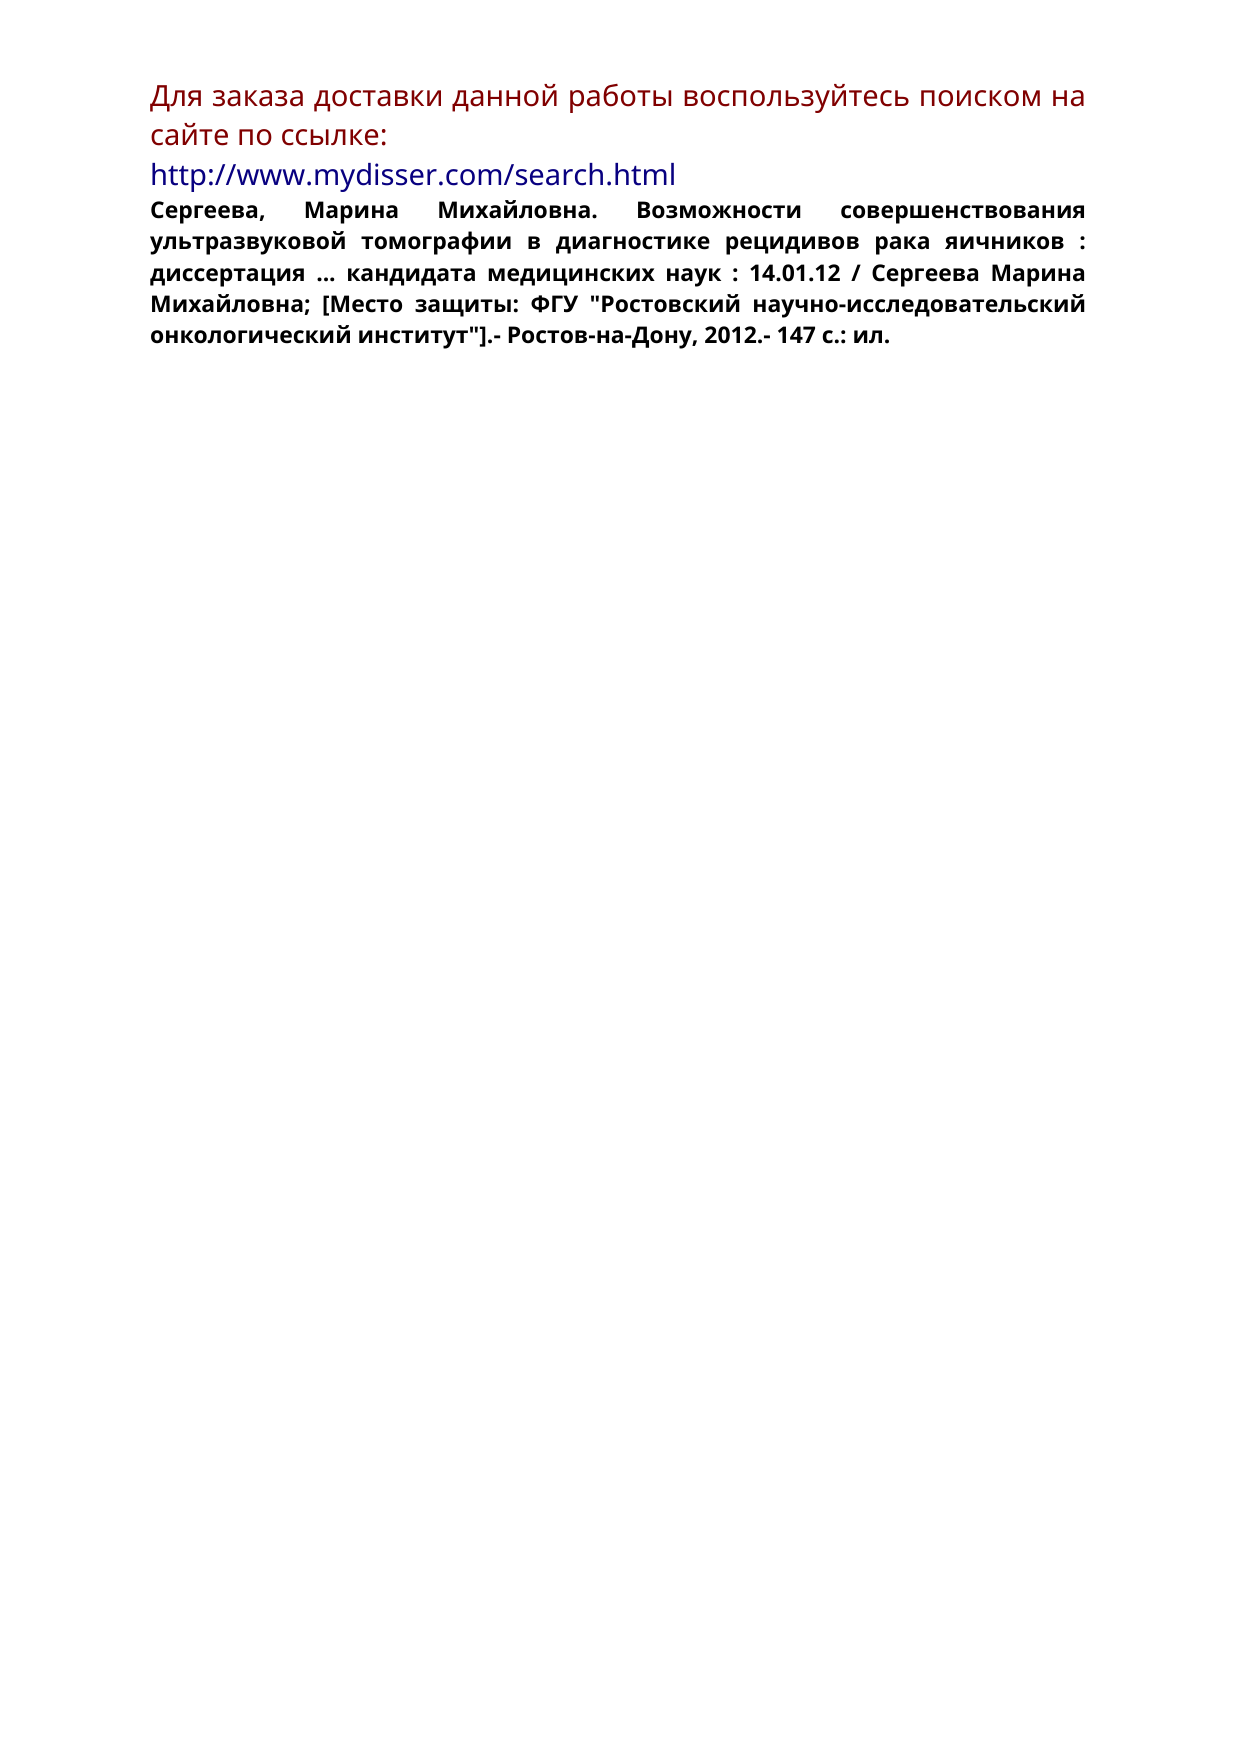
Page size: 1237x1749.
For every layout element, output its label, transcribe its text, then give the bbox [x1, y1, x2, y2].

text Сергеева, Марина Михайловна. Возможности совершенствования ультразвуковой томографии в диагностике рецидивов рака яичников : диссертация ... кандидата медицинских наук : 14.01.12 / Сергеева Марина Михайловна; [Место защиты: ФГУ "Ростовский научно-исследовательский онкологический институт"].- Ростов-на-Дону, 2012.- 147 с.: ил. [150, 194, 1086, 350]
